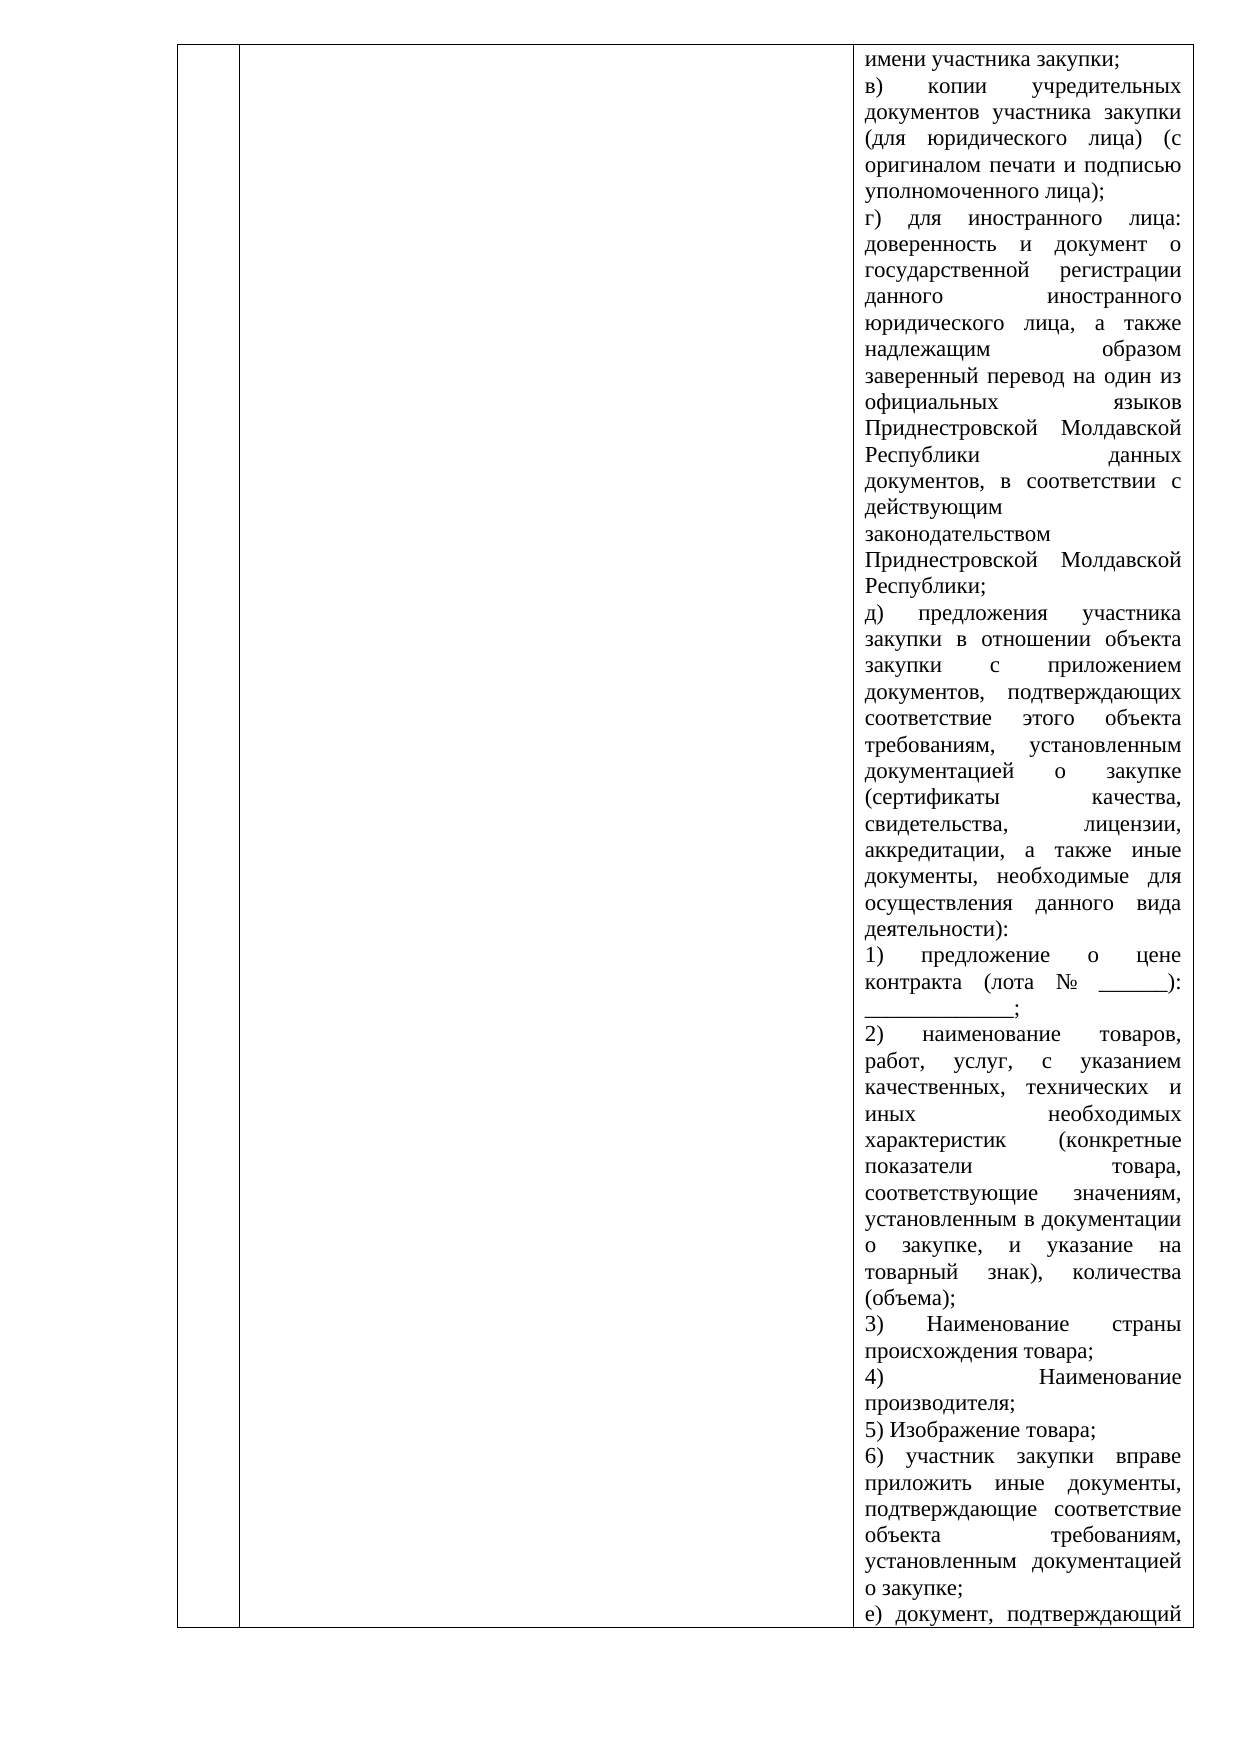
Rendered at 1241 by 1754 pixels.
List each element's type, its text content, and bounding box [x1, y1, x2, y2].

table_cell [854, 45, 1193, 1627]
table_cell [240, 45, 853, 1627]
table_cell 2 [178, 45, 239, 1627]
